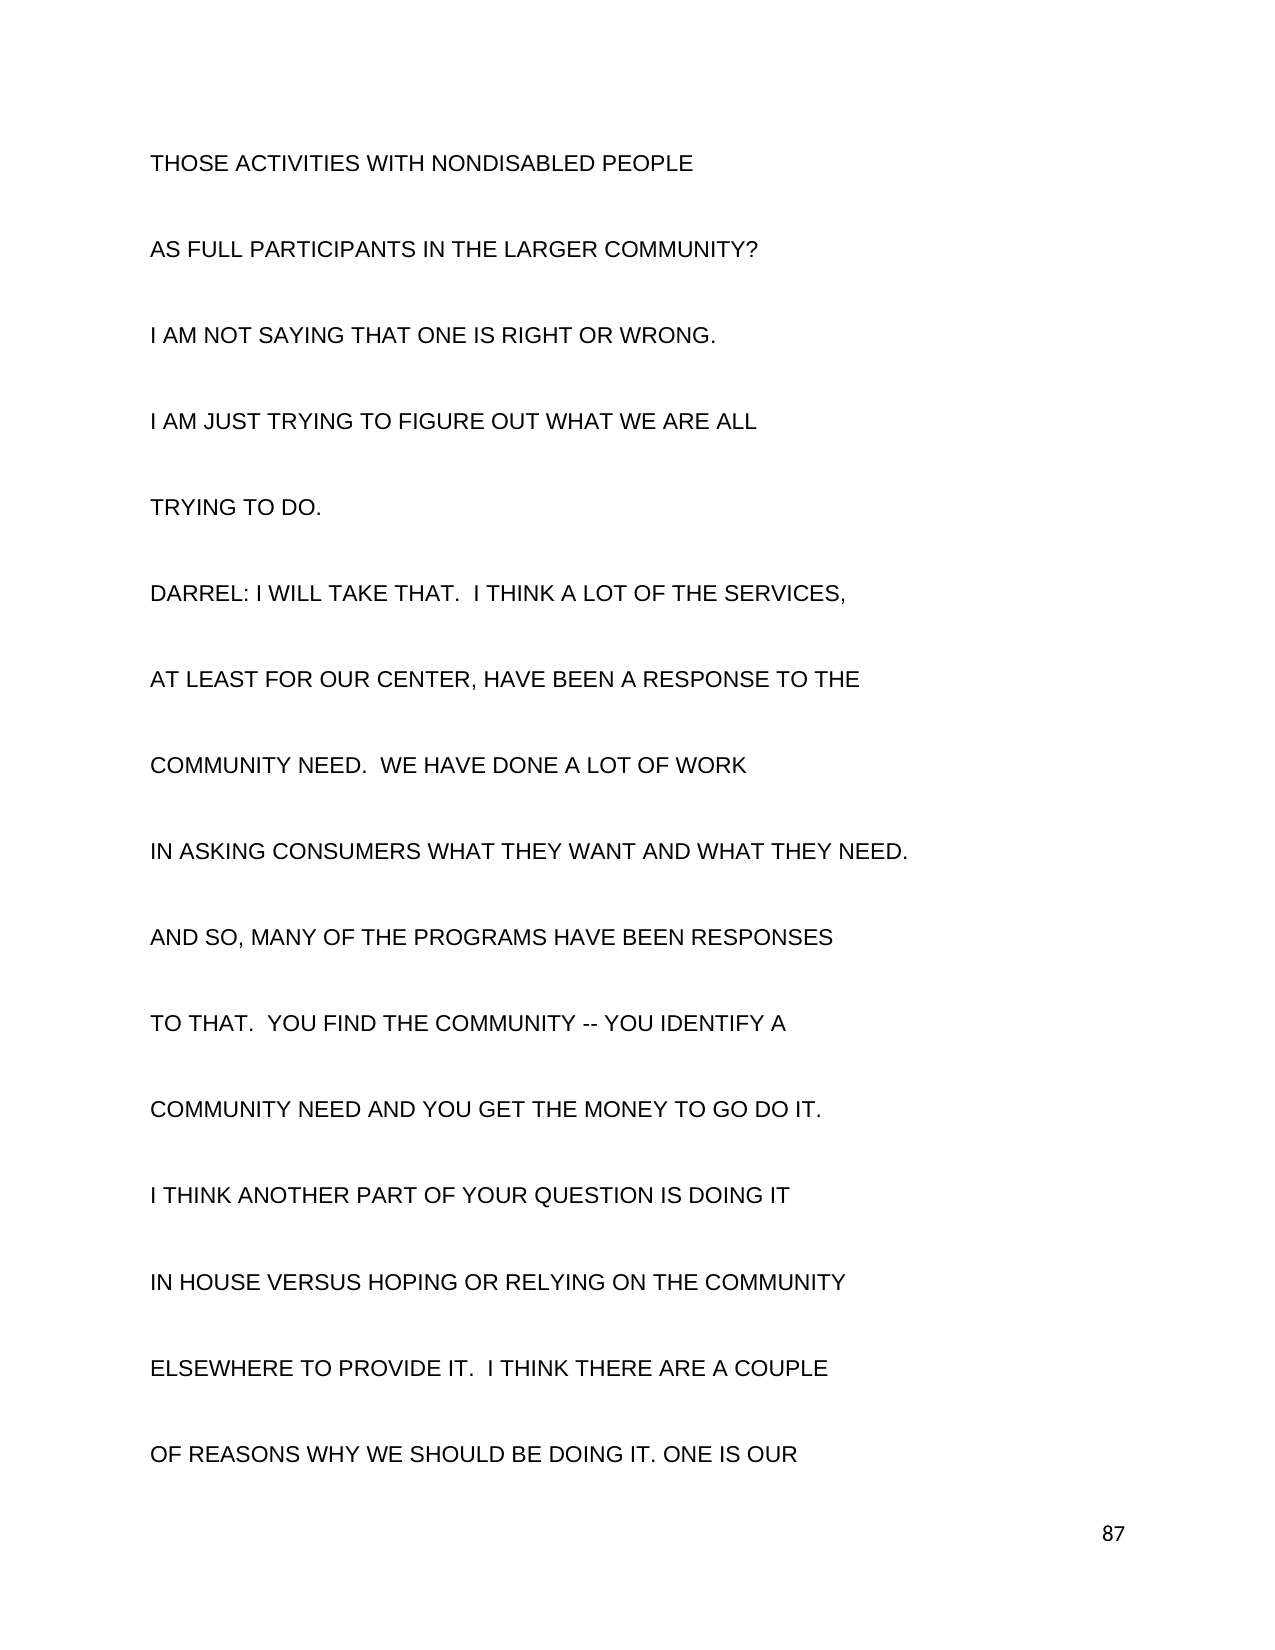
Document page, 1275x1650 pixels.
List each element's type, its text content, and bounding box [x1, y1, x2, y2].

text AND SO, MANY OF THE PROGRAMS HAVE BEEN RESPONSES [150, 924, 1125, 951]
text IN HOUSE VERSUS HOPING OR RELYING ON THE COMMUNITY [150, 1268, 1125, 1295]
text I THINK ANOTHER PART OF YOUR QUESTION IS DOING IT [150, 1182, 1125, 1209]
text I AM JUST TRYING TO FIGURE OUT WHAT WE ARE ALL [150, 408, 1125, 434]
text COMMUNITY NEED AND YOU GET THE MONEY TO GO DO IT. [150, 1096, 1125, 1123]
text AS FULL PARTICIPANTS IN THE LARGER COMMUNITY? [150, 236, 1125, 262]
text THOSE ACTIVITIES WITH NONDISABLED PEOPLE [150, 150, 1125, 176]
text COMMUNITY NEED. WE HAVE DONE A LOT OF WORK [150, 752, 1125, 779]
text I AM NOT SAYING THAT ONE IS RIGHT OR WRONG. [150, 322, 1125, 348]
text TRYING TO DO. [150, 494, 1125, 521]
text OF REASONS WHY WE SHOULD BE DOING IT. ONE IS OUR [150, 1441, 1125, 1467]
text AT LEAST FOR OUR CENTER, HAVE BEEN A RESPONSE TO THE [150, 666, 1125, 693]
text TO THAT. YOU FIND THE COMMUNITY -- YOU IDENTIFY A [150, 1010, 1125, 1037]
text DARREL: I WILL TAKE THAT. I THINK A LOT OF THE SERVICES, [150, 580, 1125, 607]
text IN ASKING CONSUMERS WHAT THEY WANT AND WHAT THEY NEED. [150, 838, 1125, 865]
text ELSEWHERE TO PROVIDE IT. I THINK THERE ARE A COUPLE [150, 1354, 1125, 1381]
